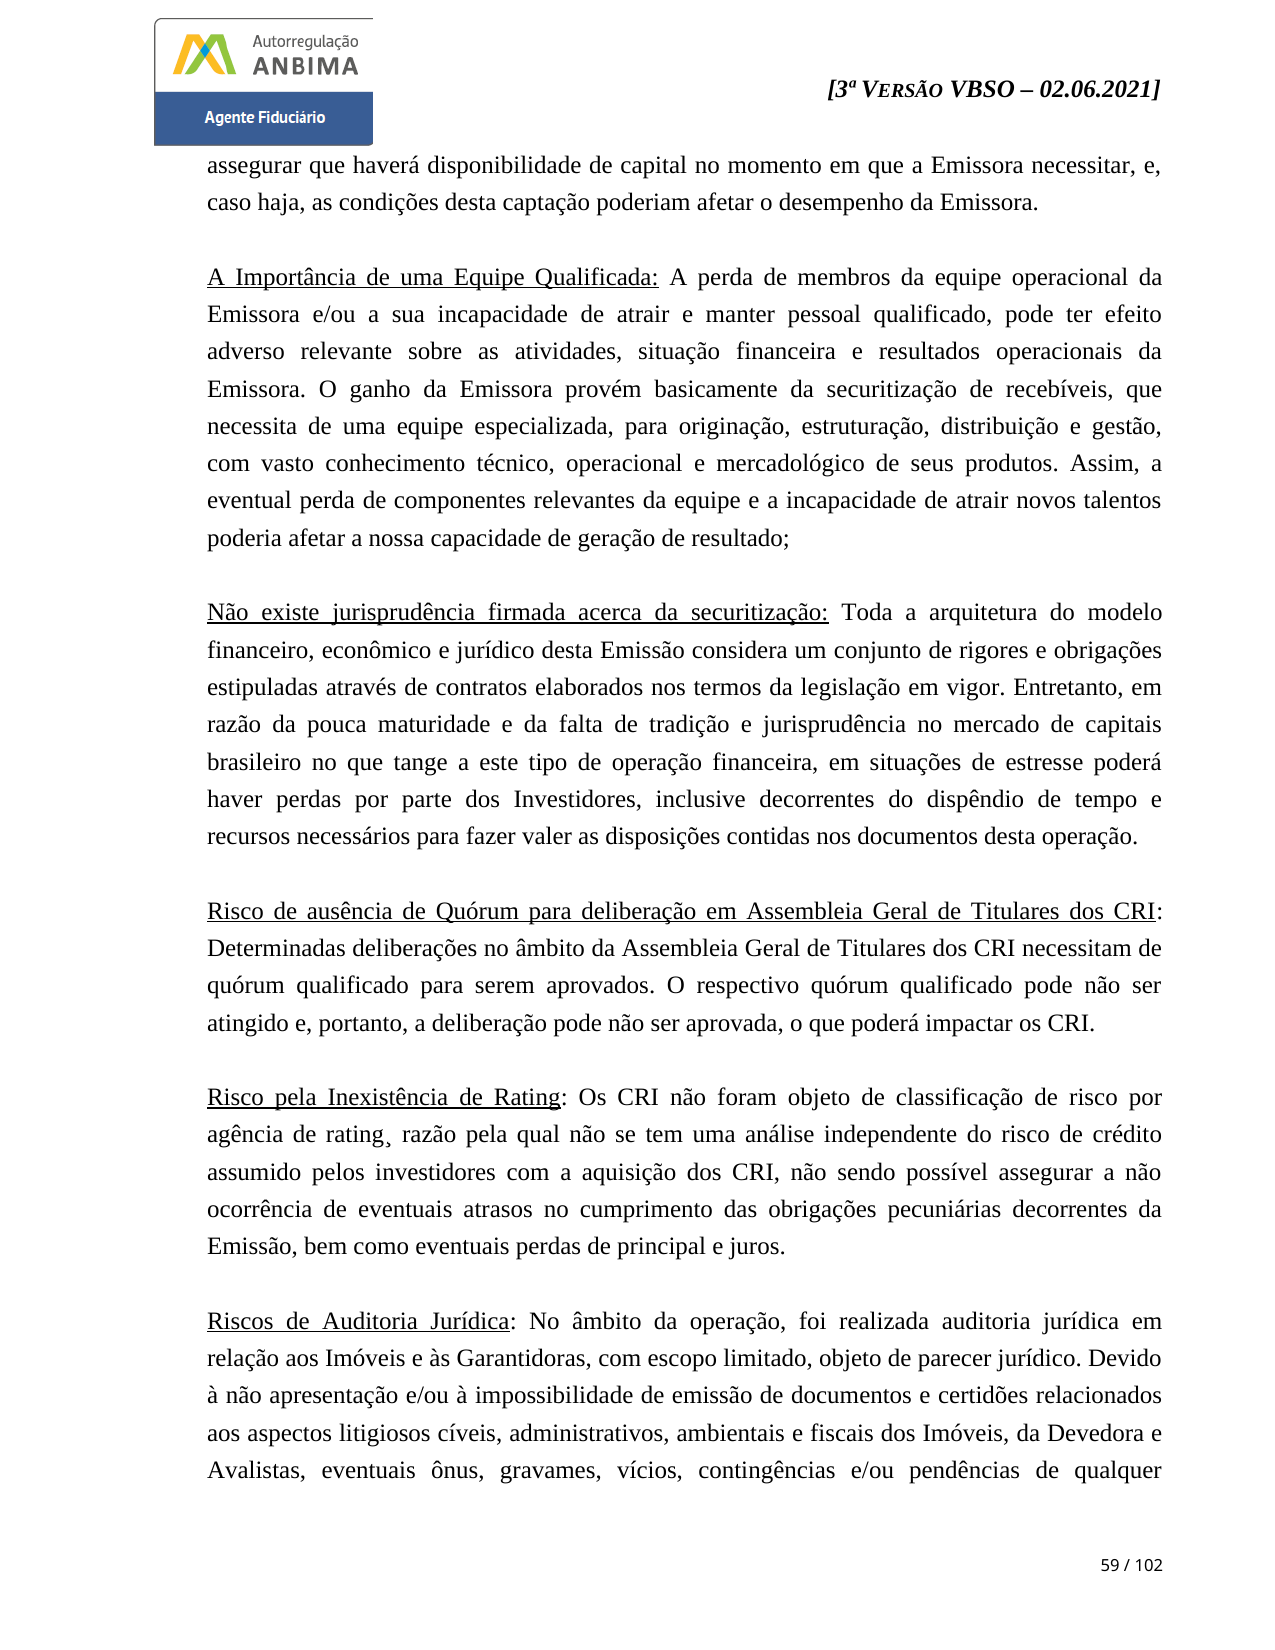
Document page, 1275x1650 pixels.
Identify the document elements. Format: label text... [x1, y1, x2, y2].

text A Importância de uma Equipe Qualificada: A perda de membros da equipe operacional da Emissora e/ou a sua incapacidade de atrair e manter pessoal qualificado, pode ter efeito adverso relevante sobre as atividades, situação financeira e resultados operacionais da Emissora. O ganho da Emissora provém basicamente da securitização de recebíveis, que necessita de uma equipe especializada, para originação, estruturação, distribuição e gestão, com vasto conhecimento técnico, operacional e mercadológico de seus produtos. Assim, a eventual perda de componentes relevantes da equipe e a incapacidade de atrair novos talentos poderia afetar a nossa capacidade de geração de resultado; [207, 262, 1163, 552]
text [207, 150, 1163, 216]
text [207, 1306, 1163, 1484]
text Risco pela Inexistência de Rating: Os CRI não foram objeto de classificação de risco por agência de rating¸ razão pela qual não se tem uma análise independente do risco de crédito assumido pelos investidores com a aquisição dos CRI, não sendo possível assegurar a não ocorrência de eventuais atrasos no cumprimento das obrigações pecuniárias decorrentes da Emissão, bem como eventuais perdas de principal e juros. [207, 1082, 1163, 1260]
text Risco de ausência de Quórum para deliberação em Assembleia Geral de Titulares dos CRI: Determinadas deliberações no âmbito da Assembleia Geral de Titulares dos CRI necessitam de quórum qualificado para serem aprovados. O respectivo quórum qualificado pode não ser atingido e, portanto, a deliberação pode não ser aprovada, o que poderá impactar os CRI. [207, 896, 1163, 1036]
text Não existe jurisprudência firmada acerca da securitização: Toda a arquitetura do modelo financeiro, econômico e jurídico desta Emissão considera um conjunto de rigores e obrigações estipuladas através de contratos elaborados nos termos da legislação em vigor. Entretanto, em razão da pouca maturidade e da falta de tradição e jurisprudência no mercado de capitais brasileiro no que tange a este tipo de operação financeira, em situações de estresse poderá haver perdas por parte dos Investidores, inclusive decorrentes do dispêndio de tempo e recursos necessários para fazer valer as disposições contidas nos documentos desta operação. [207, 597, 1163, 850]
